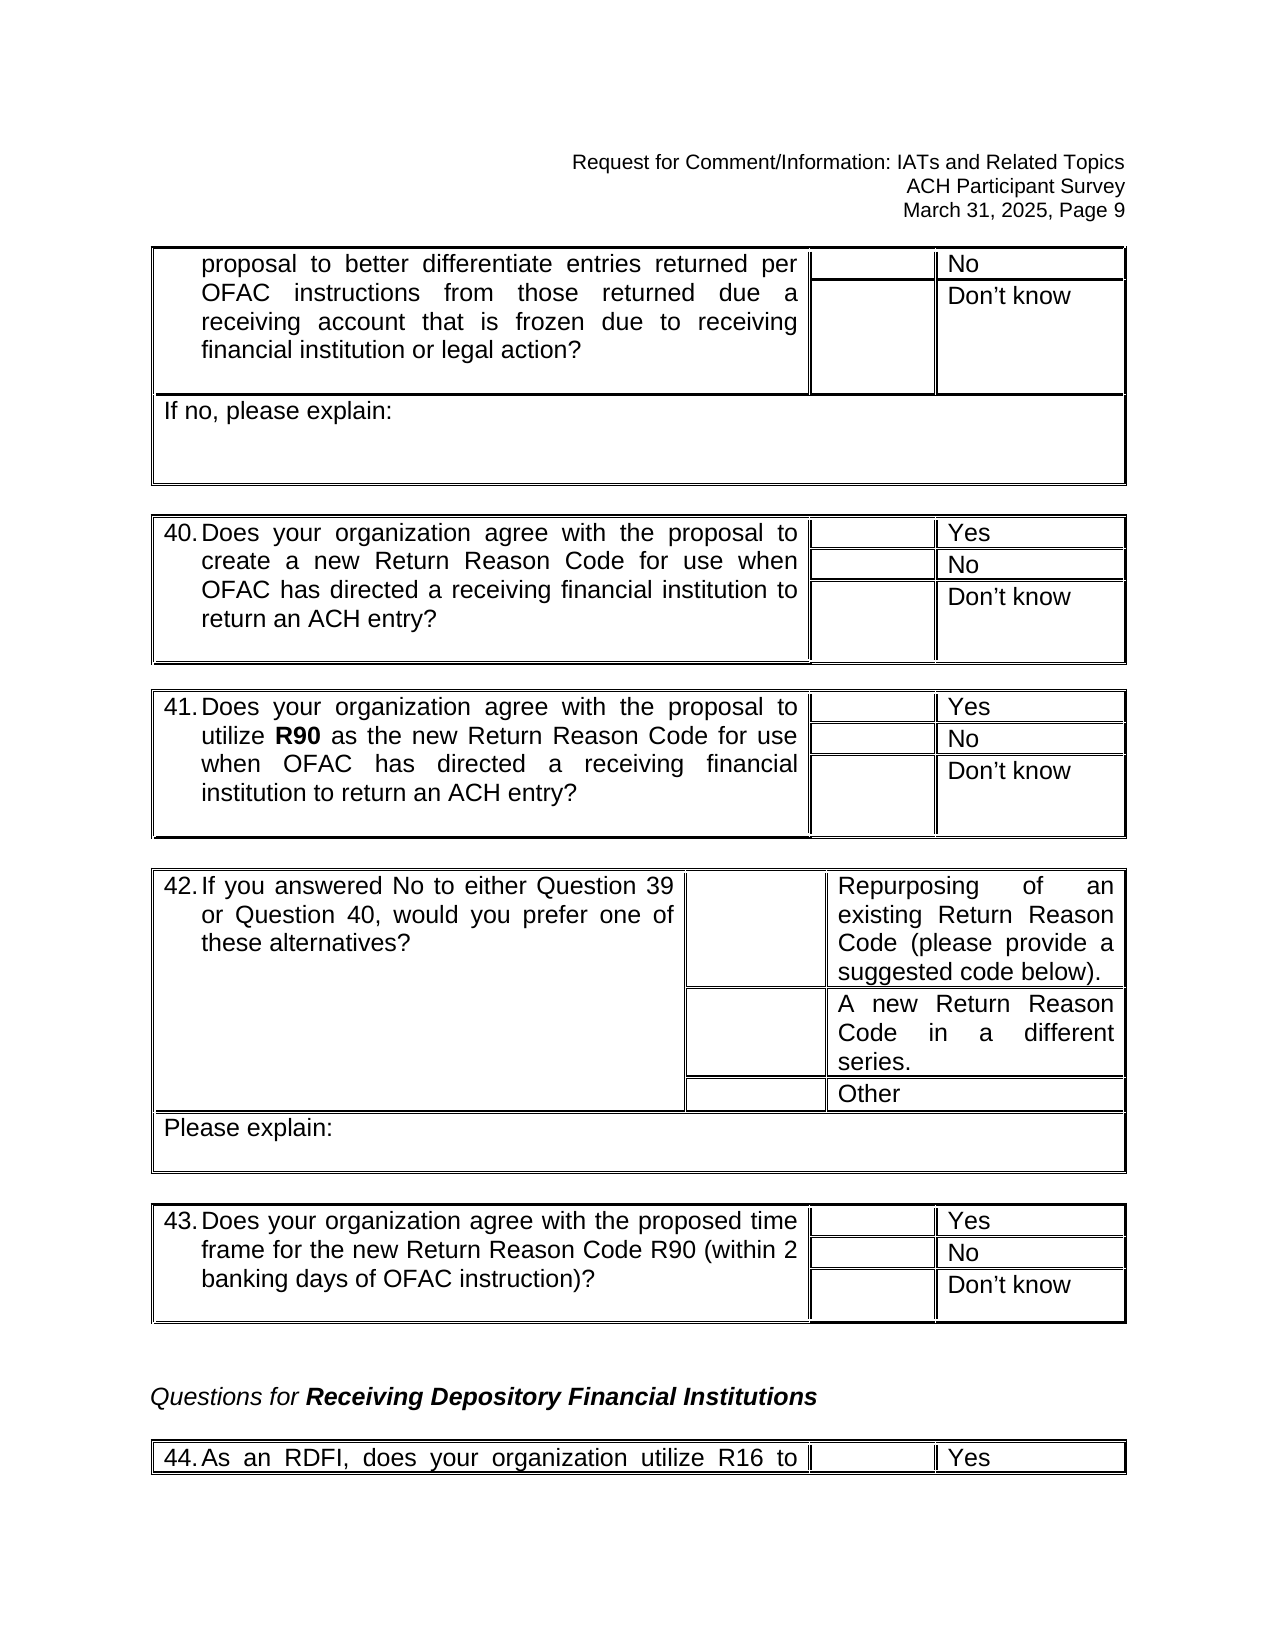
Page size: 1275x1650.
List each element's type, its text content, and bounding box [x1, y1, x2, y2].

table_cell Don’t know [936, 1267, 1126, 1321]
text Questions for Receiving Depository Financial Institutions [150, 1382, 1125, 1411]
table_cell Don’t know [936, 753, 1126, 836]
table_cell [810, 578, 936, 661]
table_header Yes [936, 518, 1124, 546]
table_header Repurposing of an existing Return Reason Code (please provide a suggested code below). [826, 871, 1124, 986]
table_header [686, 871, 826, 986]
table_cell [687, 989, 825, 1075]
table_header Yes [936, 1443, 1124, 1471]
table_cell [812, 281, 934, 393]
table_header If you answered No to either Question 39 or Question 40, would you prefer one of these alternatives? [154, 871, 686, 1110]
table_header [154, 1441, 810, 1471]
table_header Yes [936, 692, 1124, 721]
table_cell A new Return Reason Code in a different series. [826, 986, 1126, 1075]
table_cell If no, please explain: [152, 393, 1126, 482]
table_cell [812, 724, 934, 753]
table_cell No [936, 246, 1126, 278]
table_cell No [936, 1235, 1126, 1267]
table_cell Don’t know [936, 578, 1125, 661]
table_header [810, 1205, 936, 1235]
table_cell [810, 753, 936, 836]
table_header Does your organization agree with the proposed time frame for the new Return Reason Code R90 (within 2 banking days of OFAC instruction)? [154, 1205, 810, 1321]
table_cell No [936, 721, 1126, 753]
table_cell Don’t know [938, 278, 1126, 393]
table_header [810, 1441, 936, 1471]
table_cell [687, 1079, 825, 1110]
table_header Yes [936, 1206, 1124, 1235]
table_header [154, 248, 810, 393]
table_header [810, 690, 936, 721]
table_cell Other [828, 1075, 1125, 1110]
table_cell [812, 1238, 934, 1267]
table_header [810, 516, 936, 546]
table_cell [810, 1267, 936, 1321]
table_cell No [938, 546, 1125, 578]
table_cell [810, 248, 936, 278]
table_cell [812, 550, 934, 578]
table_cell Please explain: [154, 1110, 1125, 1171]
table_header Does your organization agree with the proposal to utilize R90 as the new Return Reason Code for use when OFAC has directed a receiving financial institution to return an ACH entry? [152, 690, 810, 836]
table_header Does your organization agree with the proposal to create a new Return Reason Code for use when OFAC has directed a receiving financial institution to return an ACH entry? [154, 516, 810, 661]
